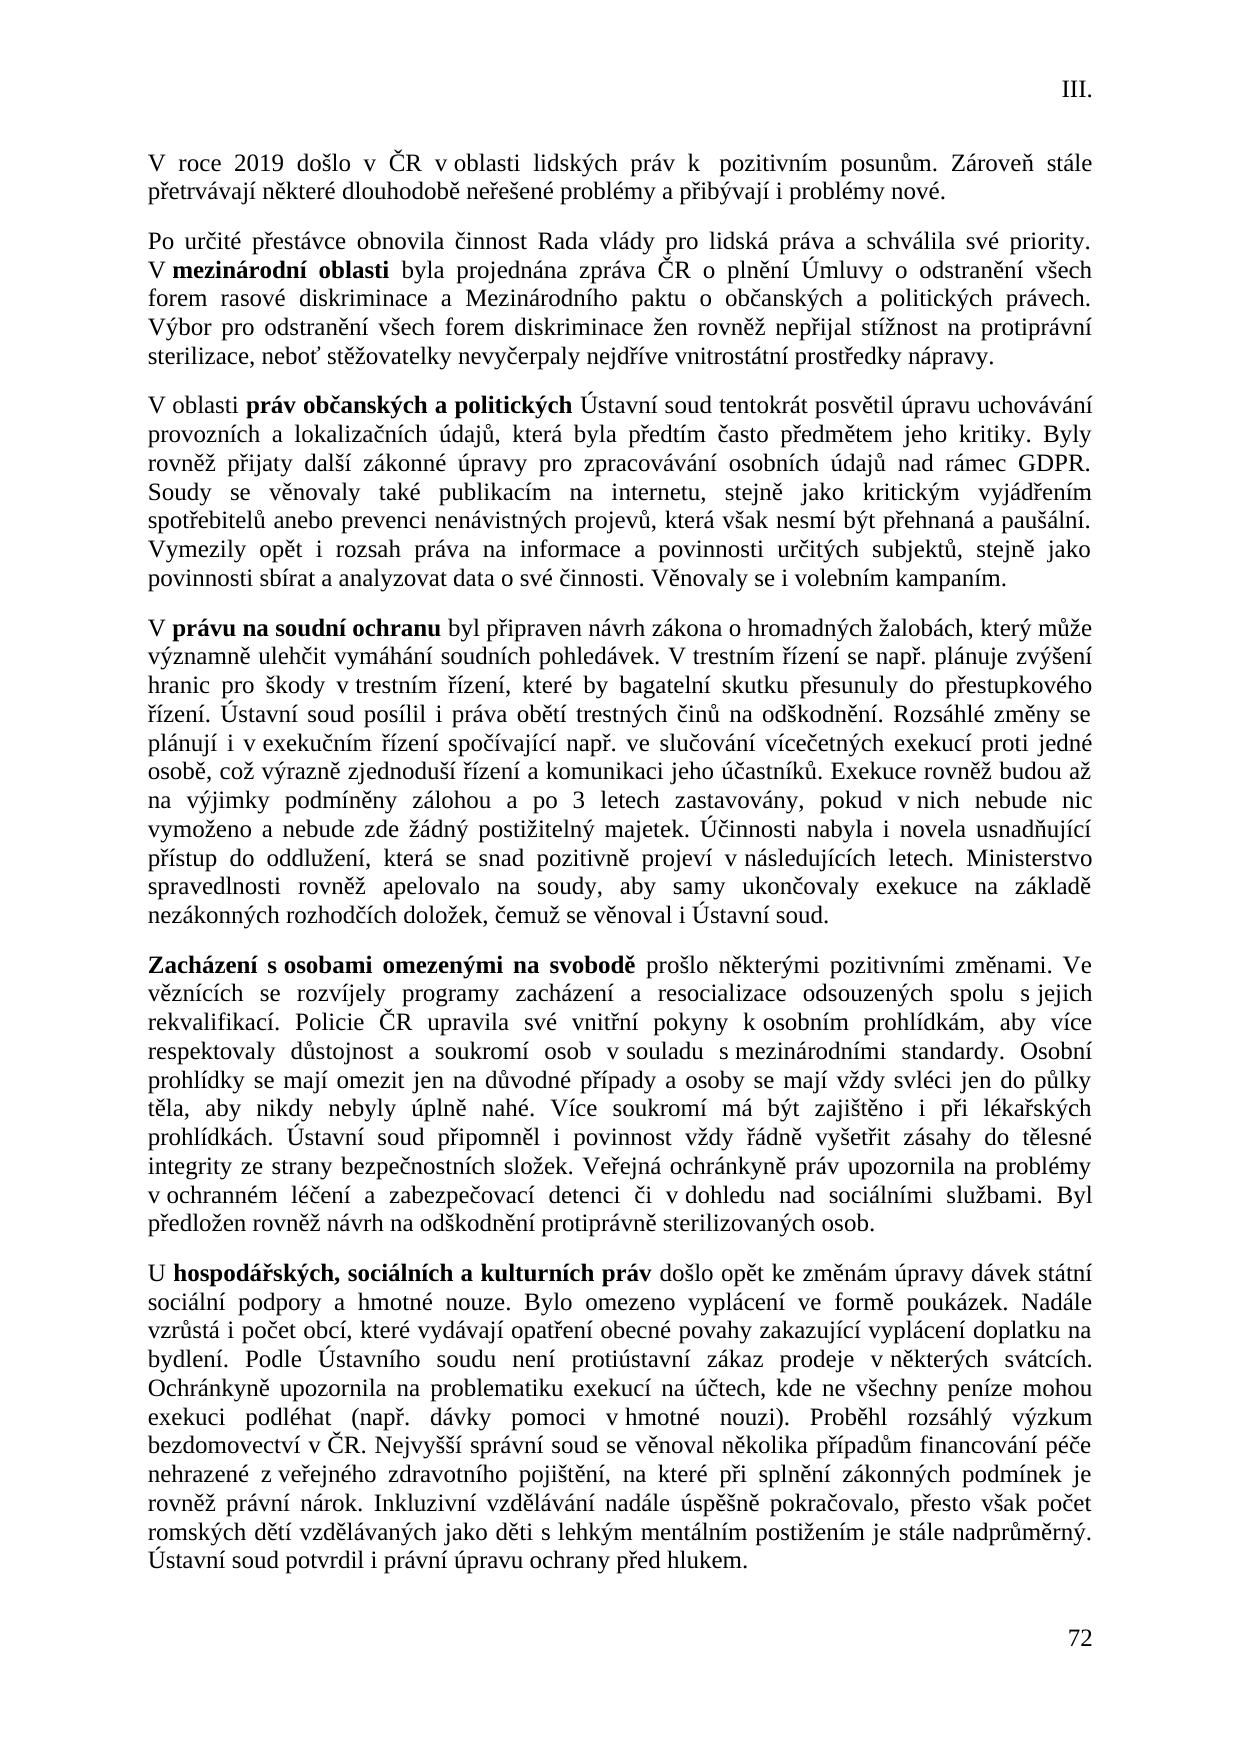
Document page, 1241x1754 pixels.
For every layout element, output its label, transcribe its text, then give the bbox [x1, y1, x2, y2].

text Po určité přestávce obnovila činnost Rada vlády pro lidská práva a schválila své priority. V mezinárodní oblasti byla projednána zpráva ČR o plnění Úmluvy o odstranění všech forem rasové diskriminace a Mezinárodního paktu o občanských a politických právech. Výbor pro odstranění všech forem diskriminace žen rovněž nepřijal stížnost na protiprávní sterilizace, neboť stěžovatelky nevyčerpaly nejdříve vnitrostátní prostředky nápravy. [148, 226, 1093, 370]
text U hospodářských, sociálních a kulturních práv došlo opět ke změnám úpravy dávek státní sociální podpory a hmotné nouze. Bylo omezeno vyplácení ve formě poukázek. Nadále vzrůstá i počet obcí, které vydávají opatření obecné povahy zakazující vyplácení doplatku na bydlení. Podle Ústavního soudu není protiústavní zákaz prodeje v některých svátcích. Ochránkyně upozornila na problematiku exekucí na účtech, kde ne všechny peníze mohou exekuci podléhat (např. dávky pomoci v hmotné nouzi). Proběhl rozsáhlý výzkum bezdomovectví v ČR. Nejvyšší správní soud se věnoval několika případům financování péče nehrazené z veřejného zdravotního pojištění, na které při splnění zákonných podmínek je rovněž právní nárok. Inkluzivní vzdělávání nadále úspěšně pokračovalo, přesto však počet romských dětí vzdělávaných jako děti s lehkým mentálním postižením je stále nadprůměrný. Ústavní soud potvrdil i právní úpravu ochrany před hlukem. [148, 1258, 1093, 1574]
text V roce 2019 došlo v ČR v oblasti lidských práv k pozitivním posunům. Zároveň stále přetrvávají některé dlouhodobě neřešené problémy a přibývají i problémy nové. [148, 148, 1093, 205]
text V právu na soudní ochranu byl připraven návrh zákona o hromadných žalobách, který může významně ulehčit vymáhání soudních pohledávek. V trestním řízení se např. plánuje zvýšení hranic pro škody v trestním řízení, které by bagatelní skutku přesunuly do přestupkového řízení. Ústavní soud posílil i práva obětí trestných činů na odškodnění. Rozsáhlé změny se plánují i v exekučním řízení spočívající např. ve slučování vícečetných exekucí proti jedné osobě, což výrazně zjednoduší řízení a komunikaci jeho účastníků. Exekuce rovněž budou až na výjimky podmíněny zálohou a po 3 letech zastavovány, pokud v nich nebude nic vymoženo a nebude zde žádný postižitelný majetek. Účinnosti nabyla i novela usnadňující přístup do oddlužení, která se snad pozitivně projeví v následujících letech. Ministerstvo spravedlnosti rovněž apelovalo na soudy, aby samy ukončovaly exekuce na základě nezákonných rozhodčích doložek, čemuž se věnoval i Ústavní soud. [148, 613, 1093, 929]
text V oblasti práv občanských a politických Ústavní soud tentokrát posvětil úpravu uchovávání provozních a lokalizačních údajů, která byla předtím často předmětem jeho kritiky. Byly rovněž přijaty další zákonné úpravy pro zpracovávání osobních údajů nad rámec GDPR. Soudy se věnovaly také publikacím na internetu, stejně jako kritickým vyjádřením spotřebitelů anebo prevenci nenávistných projevů, která však nesmí být přehnaná a paušální. Vymezily opět i rozsah práva na informace a povinnosti určitých subjektů, stejně jako povinnosti sbírat a analyzovat data o své činnosti. Věnovaly se i volebním kampaním. [148, 391, 1093, 592]
text Zacházení s osobami omezenými na svobodě prošlo některými pozitivními změnami. Ve věznících se rozvíjely programy zacházení a resocializace odsouzených spolu s jejich rekvalifikací. Policie ČR upravila své vnitřní pokyny k osobním prohlídkám, aby více respektovaly důstojnost a soukromí osob v souladu s mezinárodními standardy. Osobní prohlídky se mají omezit jen na důvodné případy a osoby se mají vždy svléci jen do půlky těla, aby nikdy nebyly úplně nahé. Více soukromí má být zajištěno i při lékařských prohlídkách. Ústavní soud připomněl i povinnost vždy řádně vyšetřit zásahy do tělesné integrity ze strany bezpečnostních složek. Veřejná ochránkyně práv upozornila na problémy v ochranném léčení a zabezpečovací detenci či v dohledu nad sociálními službami. Byl předložen rovněž návrh na odškodnění protiprávně sterilizovaných osob. [148, 950, 1093, 1237]
